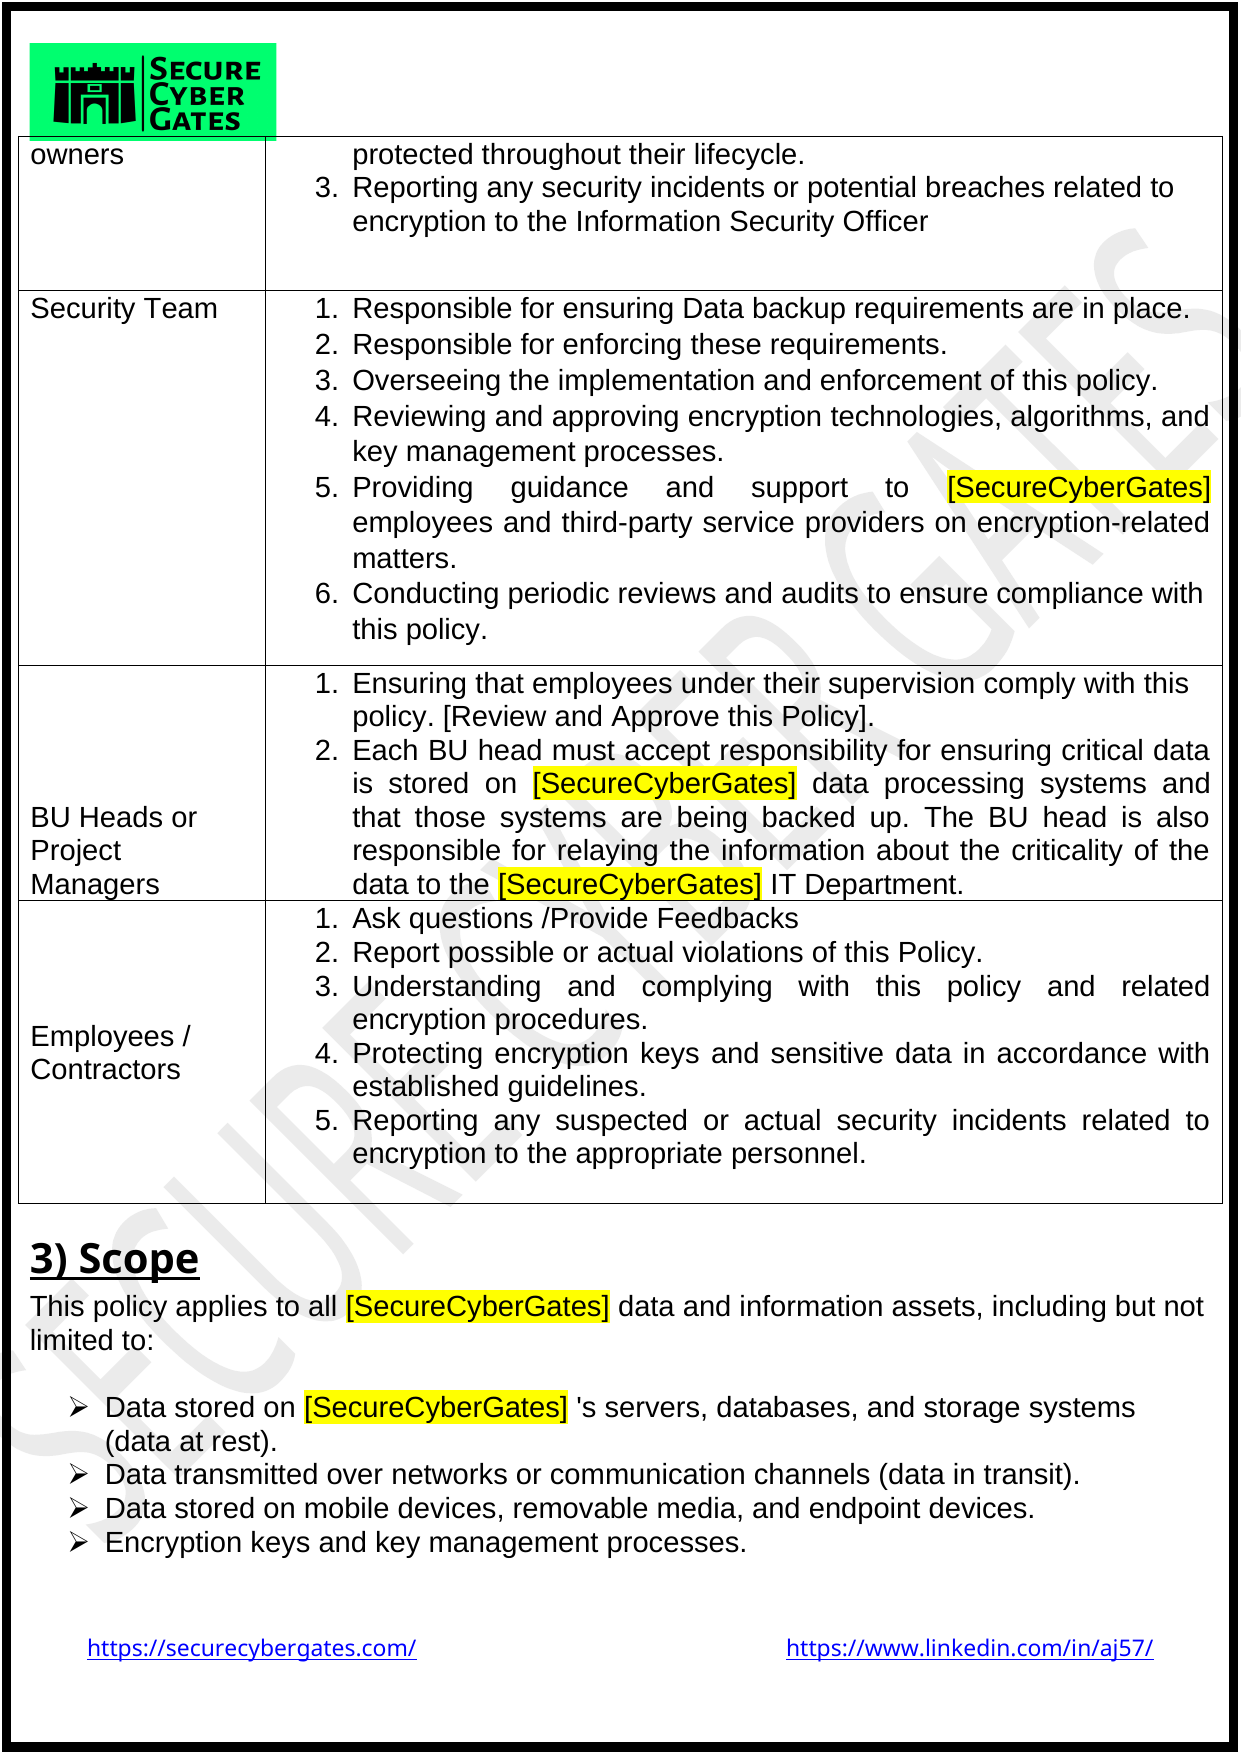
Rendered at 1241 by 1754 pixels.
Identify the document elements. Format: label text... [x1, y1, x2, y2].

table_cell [266, 137, 1222, 290]
table_cell Employees / Contractors [19, 901, 265, 1203]
list Data stored on [SecureCyberGates] 's servers, databases, and storage systems (data at rest). [67, 1390, 1211, 1457]
list Data stored on mobile devices, removable media, and endpoint devices. [67, 1491, 1211, 1525]
table_cell Responsible for ensuring Data backup requirements are in place. Responsible for enforcing these requirements. Overseeing the implementation and enforcement of this policy. Reviewing and approving encryption technologies, algorithms, and key management processes. Providing guidance and support to [SecureCyberGates] employees and third-party service providers on encryption-related matters. Conducting periodic reviews and audits to ensure compliance with this policy. [266, 291, 1222, 664]
picture [29, 43, 277, 136]
table_cell Ensuring that employees under their supervision comply with this policy. [Review and Approve this Policy]. Each BU head must accept responsibility for ensuring critical data is stored on [SecureCyberGates] data processing systems and that those systems are being backed up. The BU head is also responsible for relaying the information about the criticality of the data to the [SecureCyberGates] IT Department. [266, 666, 1222, 900]
table_cell Security Team [19, 291, 265, 664]
table_cell Ask questions /Provide Feedbacks Report possible or actual violations of this Policy. Understanding and complying with this policy and related encryption procedures. Protecting encryption keys and sensitive data in accordance with established guidelines. Reporting any suspected or actual security incidents related to encryption to the appropriate personnel. [266, 901, 1222, 1203]
text This policy applies to all [SecureCyberGates] data and information assets, including but not limited to: [29, 1289, 1211, 1357]
list Data transmitted over networks or communication channels (data in transit). [67, 1457, 1211, 1491]
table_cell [19, 137, 265, 290]
subtitle 3) Scope [29, 1229, 1211, 1286]
table_cell BU Heads or Project Managers [19, 666, 265, 900]
list Encryption keys and key management processes. [67, 1525, 1211, 1559]
